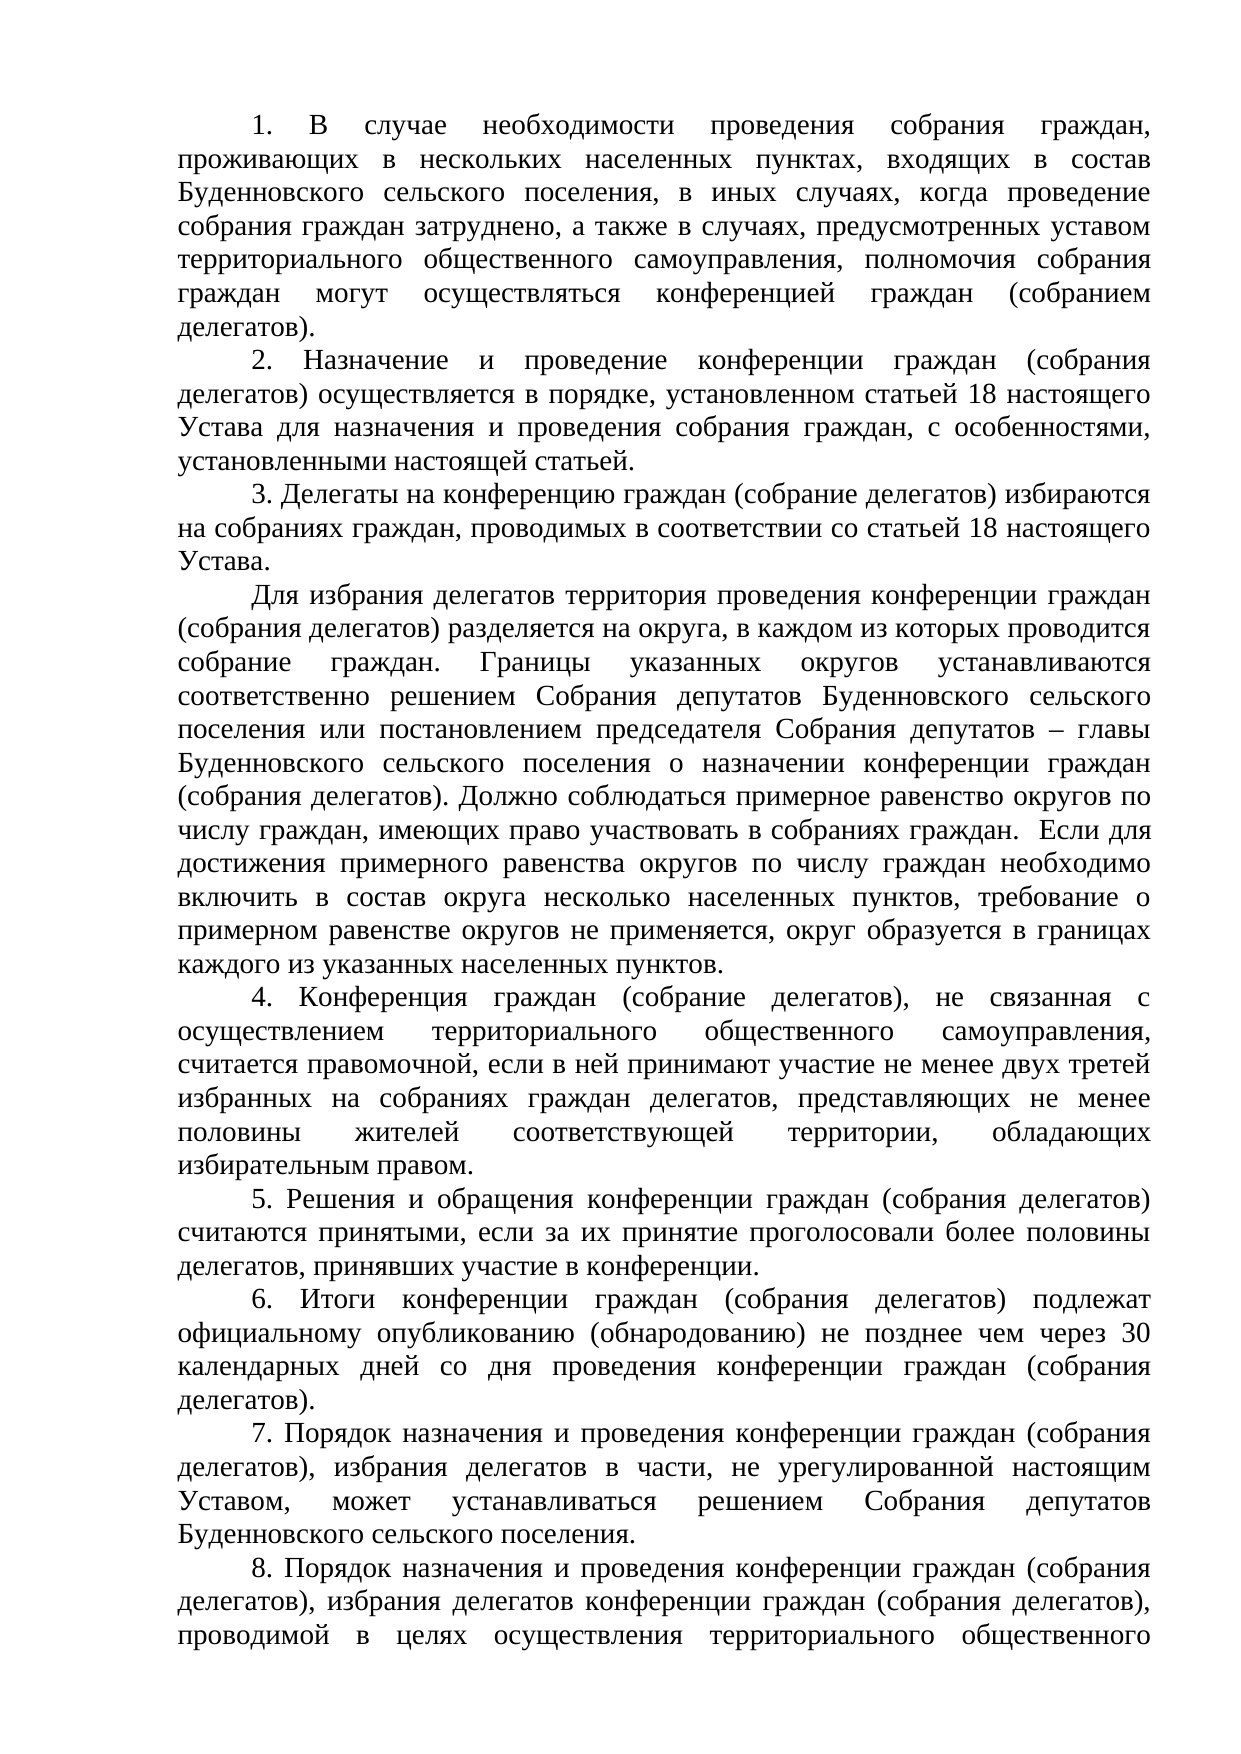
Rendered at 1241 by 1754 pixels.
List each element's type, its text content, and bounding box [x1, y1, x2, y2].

text 3. Делегаты на конференцию граждан (собрание делегатов) избираются на собраниях граждан, проводимых в соответствии со статьей 18 настоящего Устава. [177, 476, 1152, 577]
text 7. Порядок назначения и проведения конференции граждан (собрания делегатов), избрания делегатов в части, не урегулированной настоящим Уставом, может устанавливаться решением Собрания депутатов Буденновского сельского поселения. [177, 1416, 1152, 1550]
text 4. Конференция граждан (собрание делегатов), не связанная с осуществлением территориального общественного самоуправления, считается правомочной, если в ней принимают участие не менее двух третей избранных на собраниях граждан делегатов, представляющих не менее половины жителей соответствующей территории, обладающих избирательным правом. [177, 979, 1152, 1181]
text 6. Итоги конференции граждан (собрания делегатов) подлежат официальному опубликованию (обнародованию) не позднее чем через 30 календарных дней со дня проведения конференции граждан (собрания делегатов). [177, 1281, 1152, 1416]
text 2. Назначение и проведение конференции граждан (собрания делегатов) осуществляется в порядке, установленном статьей 18 настоящего Устава для назначения и проведения собрания граждан, с особенностями, установленными настоящей статьей. [177, 342, 1152, 476]
text 5. Решения и обращения конференции граждан (собрания делегатов) считаются принятыми, если за их принятие проголосовали более половины делегатов, принявших участие в конференции. [177, 1181, 1152, 1281]
text Для избрания делегатов территория проведения конференции граждан (собрания делегатов) разделяется на округа, в каждом из которых проводится собрание граждан. Границы указанных округов устанавливаются соответственно решением Собрания депутатов Буденновского сельского поселения или постановлением председателя Собрания депутатов – главы Буденновского сельского поселения о назначении конференции граждан (собрания делегатов). Должно соблюдаться примерное равенство округов по числу граждан, имеющих право участвовать в собраниях граждан. Если для достижения примерного равенства округов по числу граждан необходимо включить в состав округа несколько населенных пунктов, требование о примерном равенстве округов не применяется, округ образуется в границах каждого из указанных населенных пунктов. [177, 577, 1152, 979]
text 1. В случае необходимости проведения собрания граждан, проживающих в нескольких населенных пунктах, входящих в состав Буденновского сельского поселения, в иных случаях, когда проведение собрания граждан затруднено, а также в случаях, предусмотренных уставом территориального общественного самоуправления, полномочия собрания граждан могут осуществляться конференцией граждан (собранием делегатов). [177, 107, 1152, 342]
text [177, 1550, 1152, 1650]
